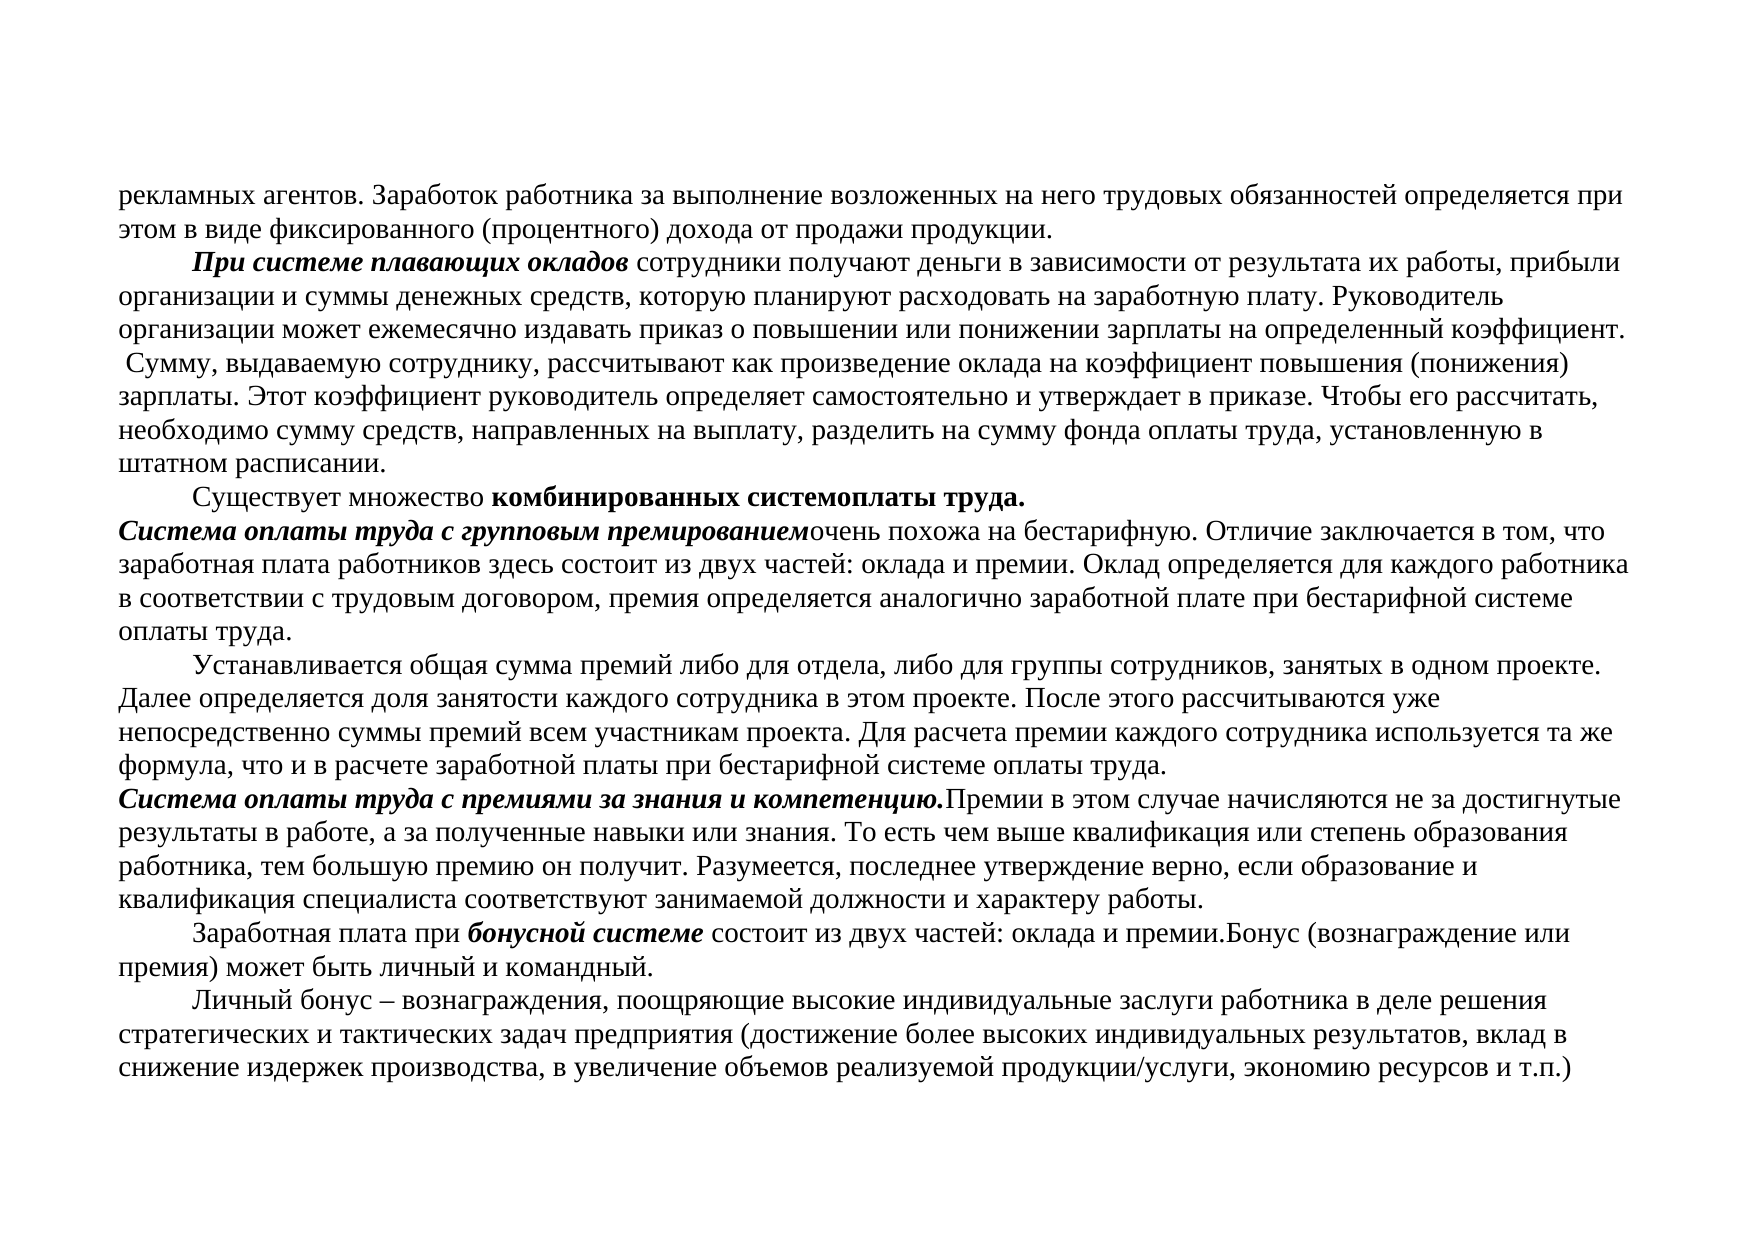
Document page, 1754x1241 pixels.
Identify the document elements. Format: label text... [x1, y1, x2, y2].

text Сумму, выдаваемую сотруднику, рассчитывают как произведение оклада на коэффициент повышения (понижения) зарплаты. Этот коэффициент руководитель определяет самостоятельно и утверждает в приказе. Чтобы его рассчитать, необходимо сумму средств, направленных на выплату, разделить на сумму фонда оплаты труда, установленную в штатном расписании. [118, 345, 1636, 479]
text Личный бонус – вознаграждения, поощряющие высокие индивидуальные заслуги работника в деле решения стратегических и тактических задач предприятия (достижение более высоких индивидуальных результатов, вклад в снижение издержек производства, в увеличение объемов реализуемой продукции/услуги, экономию ресурсов и т.п.) [118, 982, 1636, 1083]
text Система оплаты труда с групповым премированиемочень похожа на бестарифную. Отличие заключается в том, что заработная плата работников здесь состоит из двух частей: оклада и премии. Оклад определяется для каждого работника в соответствии с трудовым договором, премия определяется аналогично заработной плате при бестарифной системе оплаты труда. [118, 513, 1636, 647]
text При системе плавающих окладов сотрудники получают деньги в зависимости от результата их работы, прибыли организации и суммы денежных средств, которую планируют расходовать на заработную плату. Руководитель организации может ежемесячно издавать приказ о повышении или понижении зарплаты на определенный коэффициент. [118, 244, 1636, 345]
text Существует множество комбинированных системоплаты труда. [118, 479, 1636, 513]
text Заработная плата при бонусной системе состоит из двух частей: оклада и премии.Бонус (вознаграждение или премия) может быть личный и командный. [118, 915, 1636, 982]
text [118, 177, 1636, 244]
text Устанавливается общая сумма премий либо для отдела, либо для группы сотрудников, занятых в одном проекте. Далее определяется доля занятости каждого сотрудника в этом проекте. После этого рассчитываются уже непосредственно суммы премий всем участникам проекта. Для расчета премии каждого сотрудника используется та же формула, что и в расчете заработной платы при бестарифной системе оплаты труда. [118, 647, 1636, 781]
text Система оплаты труда с премиями за знания и компетенцию.Премии в этом случае начисляются не за достигнутые результаты в работе, а за полученные навыки или знания. То есть чем выше квалификация или степень образования работника, тем большую премию он получит. Разумеется, последнее утверждение верно, если образование и квалификация специалиста соответствуют занимаемой должности и характеру работы. [118, 781, 1636, 915]
